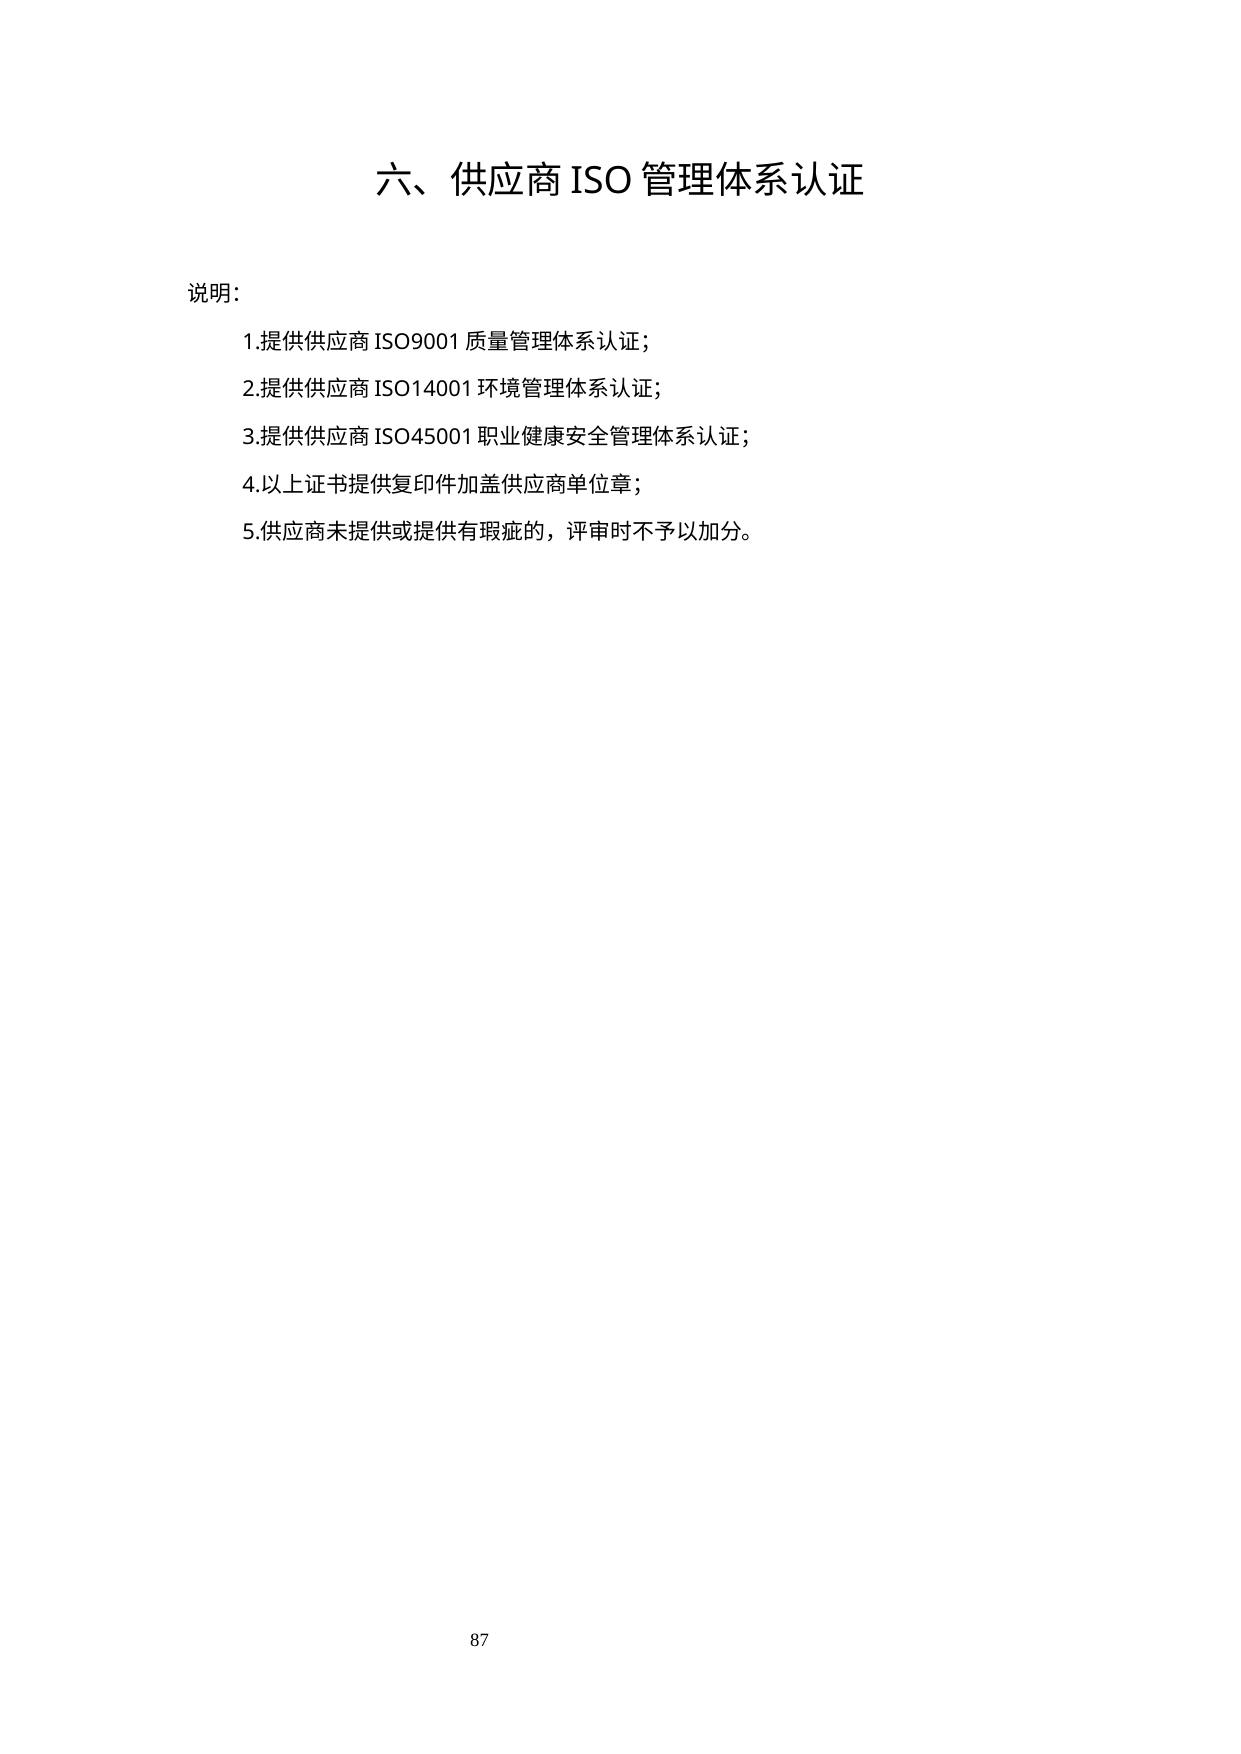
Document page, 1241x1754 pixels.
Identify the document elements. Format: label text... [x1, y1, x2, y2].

text 3.提供供应商ISO45001职业健康安全管理体系认证； [165, 419, 1075, 451]
text 2.提供供应商ISO14001环境管理体系认证； [165, 371, 1075, 403]
text 说明： [165, 276, 1075, 308]
text 4.以上证书提供复印件加盖供应商单位章； [165, 467, 1075, 498]
text 六、供应商ISO管理体系认证 [165, 150, 1075, 204]
text 1.提供供应商ISO9001质量管理体系认证； [165, 324, 1075, 356]
text 5.供应商未提供或提供有瑕疵的，评审时不予以加分。 [165, 514, 1075, 546]
